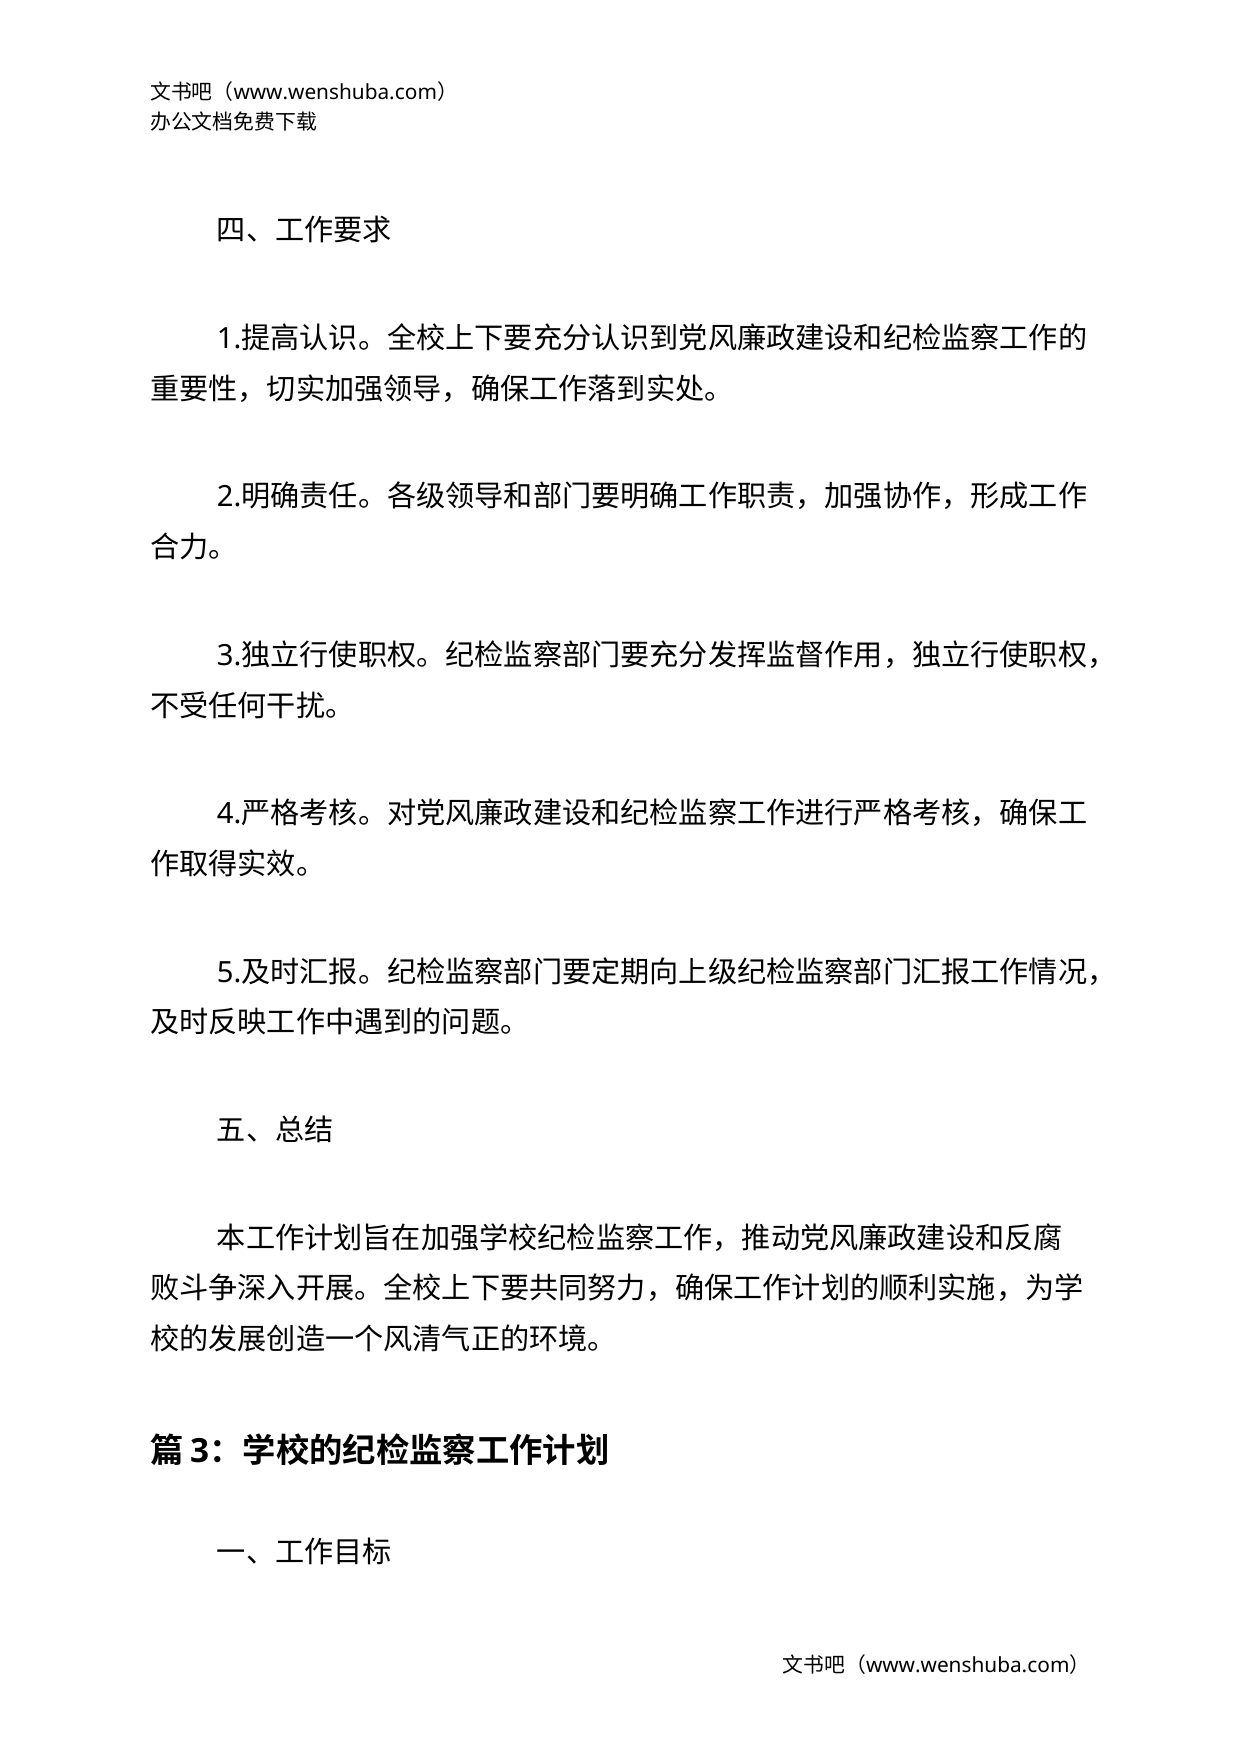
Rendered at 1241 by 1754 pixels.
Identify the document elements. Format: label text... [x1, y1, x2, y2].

text 四、工作要求 [150, 207, 1090, 249]
text 五、总结 [150, 1107, 1090, 1149]
text 2.明确责任。各级领导和部门要明确工作职责，加强协作，形成工作合力。 [150, 473, 1090, 566]
text 1.提高认识。全校上下要充分认识到党风廉政建设和纪检监察工作的重要性，切实加强领导，确保工作落到实处。 [150, 314, 1090, 408]
text 4.严格考核。对党风廉政建设和纪检监察工作进行严格考核，确保工作取得实效。 [150, 790, 1090, 883]
text 本工作计划旨在加强学校纪检监察工作，推动党风廉政建设和反腐败斗争深入开展。全校上下要共同努力，确保工作计划的顺利实施，为学校的发展创造一个风清气正的环境。 [150, 1214, 1090, 1358]
text 篇3：学校的纪检监察工作计划 [150, 1423, 1090, 1472]
text 一、工作目标 [150, 1529, 1090, 1571]
text 5.及时汇报。纪检监察部门要定期向上级纪检监察部门汇报工作情况，及时反映工作中遇到的问题。 [150, 948, 1090, 1041]
text 3.独立行使职权。纪检监察部门要充分发挥监督作用，独立行使职权，不受任何干扰。 [150, 631, 1090, 724]
